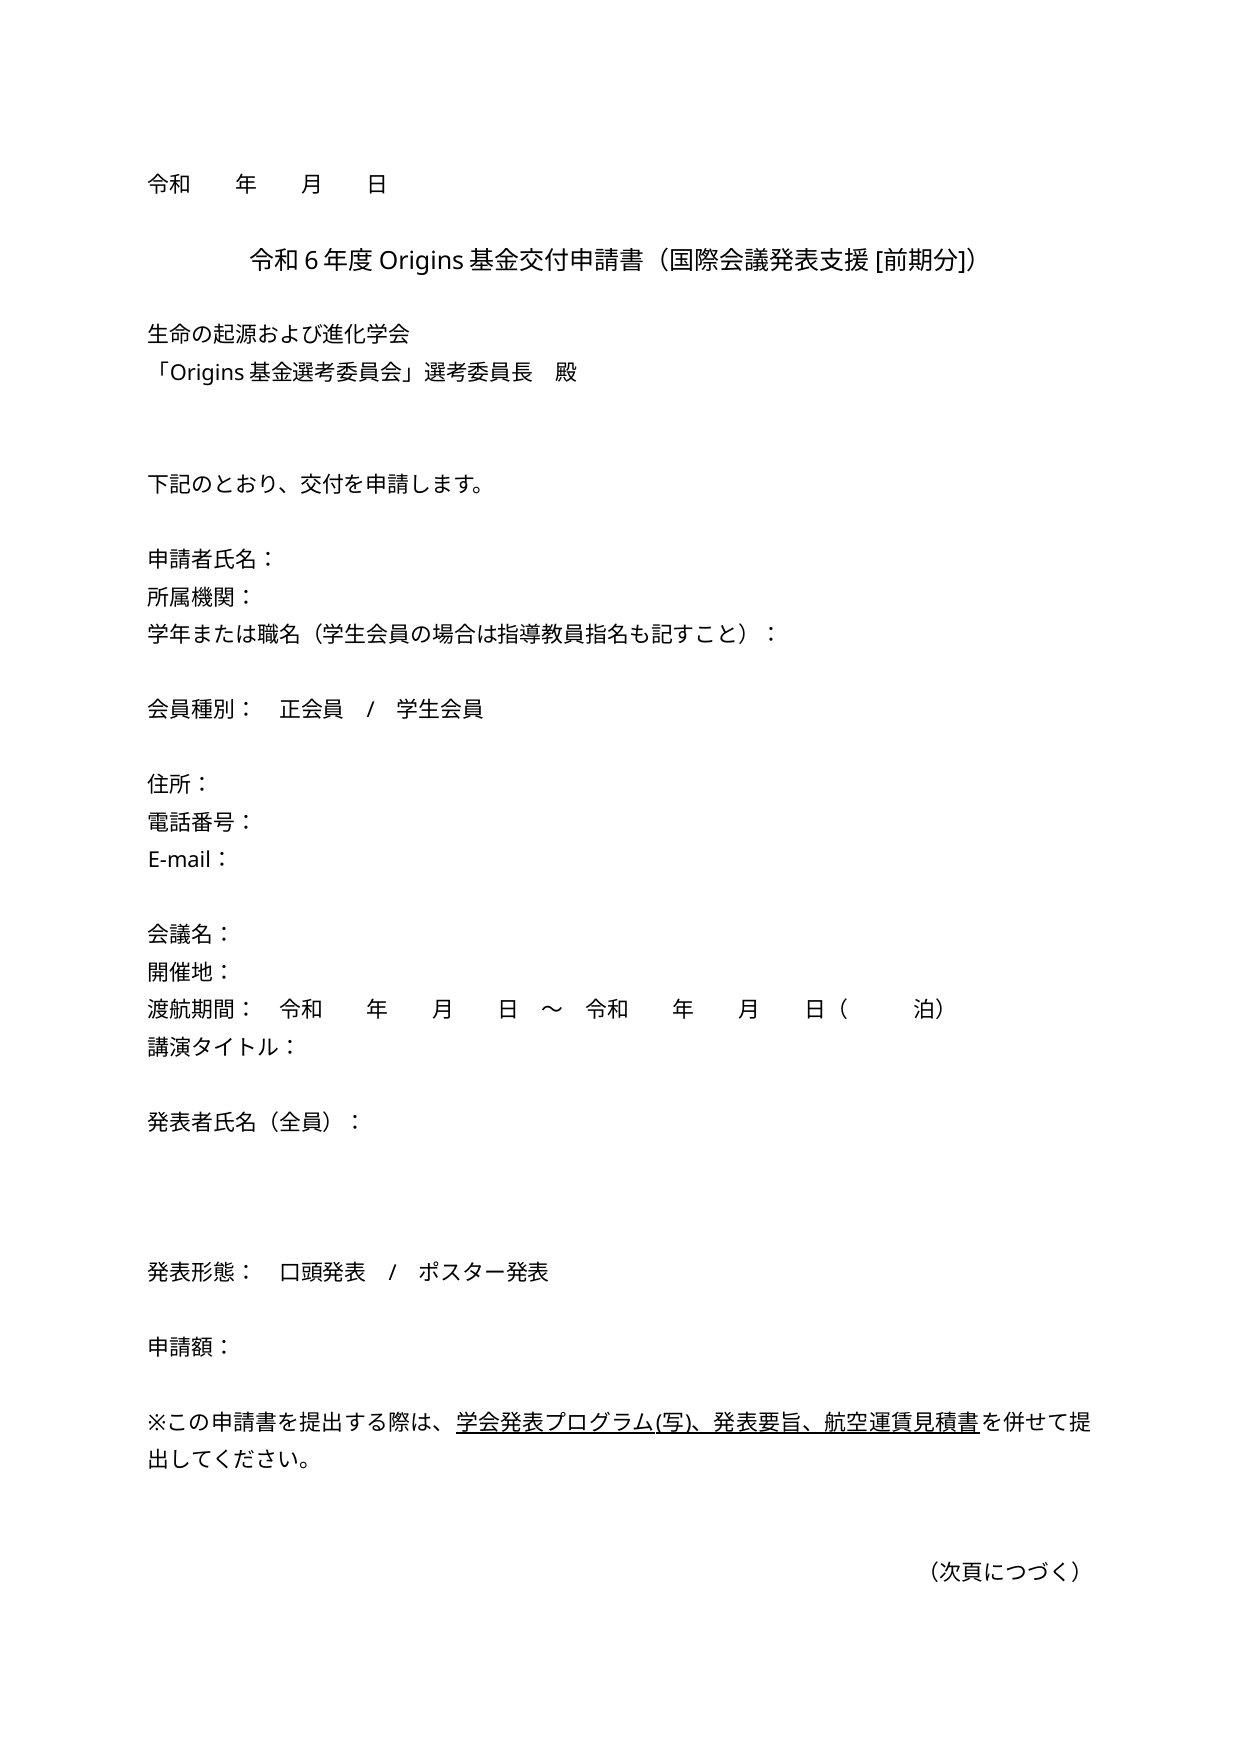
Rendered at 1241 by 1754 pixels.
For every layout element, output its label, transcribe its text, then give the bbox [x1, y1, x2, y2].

text 生命の起源および進化学会 [148, 314, 1092, 352]
text 会議名： [148, 914, 1092, 952]
text 「Origins基金選考委員会」選考委員長 殿 [148, 352, 1092, 389]
text 所属機関： [148, 577, 1092, 614]
text （次頁につづく） [148, 1552, 1092, 1589]
text 講演タイトル： [148, 1027, 1092, 1064]
text 住所： [148, 764, 1092, 802]
text 申請者氏名： [148, 539, 1092, 577]
text E-mail： [148, 839, 1092, 877]
text 会員種別： 正会員 / 学生会員 [148, 689, 1092, 727]
text 学年または職名（学生会員の場合は指導教員指名も記すこと）： [148, 614, 1092, 652]
text 申請額： [148, 1327, 1092, 1364]
text 下記のとおり、交付を申請します。 [148, 464, 1092, 502]
text 電話番号： [148, 802, 1092, 839]
text 渡航期間： 令和 年 月 日 ～ 令和 年 月 日（ 泊） [148, 989, 1092, 1027]
text 令和6年度Origins基金交付申請書（国際会議発表支援 [前期分]） [148, 239, 1092, 277]
text 開催地： [148, 952, 1092, 989]
text 令和 年 月 日 [148, 164, 1092, 202]
text ※この申請書を提出する際は、学会発表プログラム(写)、発表要旨、航空運賃見積書を併せて提出してください。 [148, 1402, 1092, 1477]
text 発表者氏名（全員）： [148, 1102, 1092, 1139]
text 発表形態： 口頭発表 / ポスター発表 [148, 1252, 1092, 1289]
